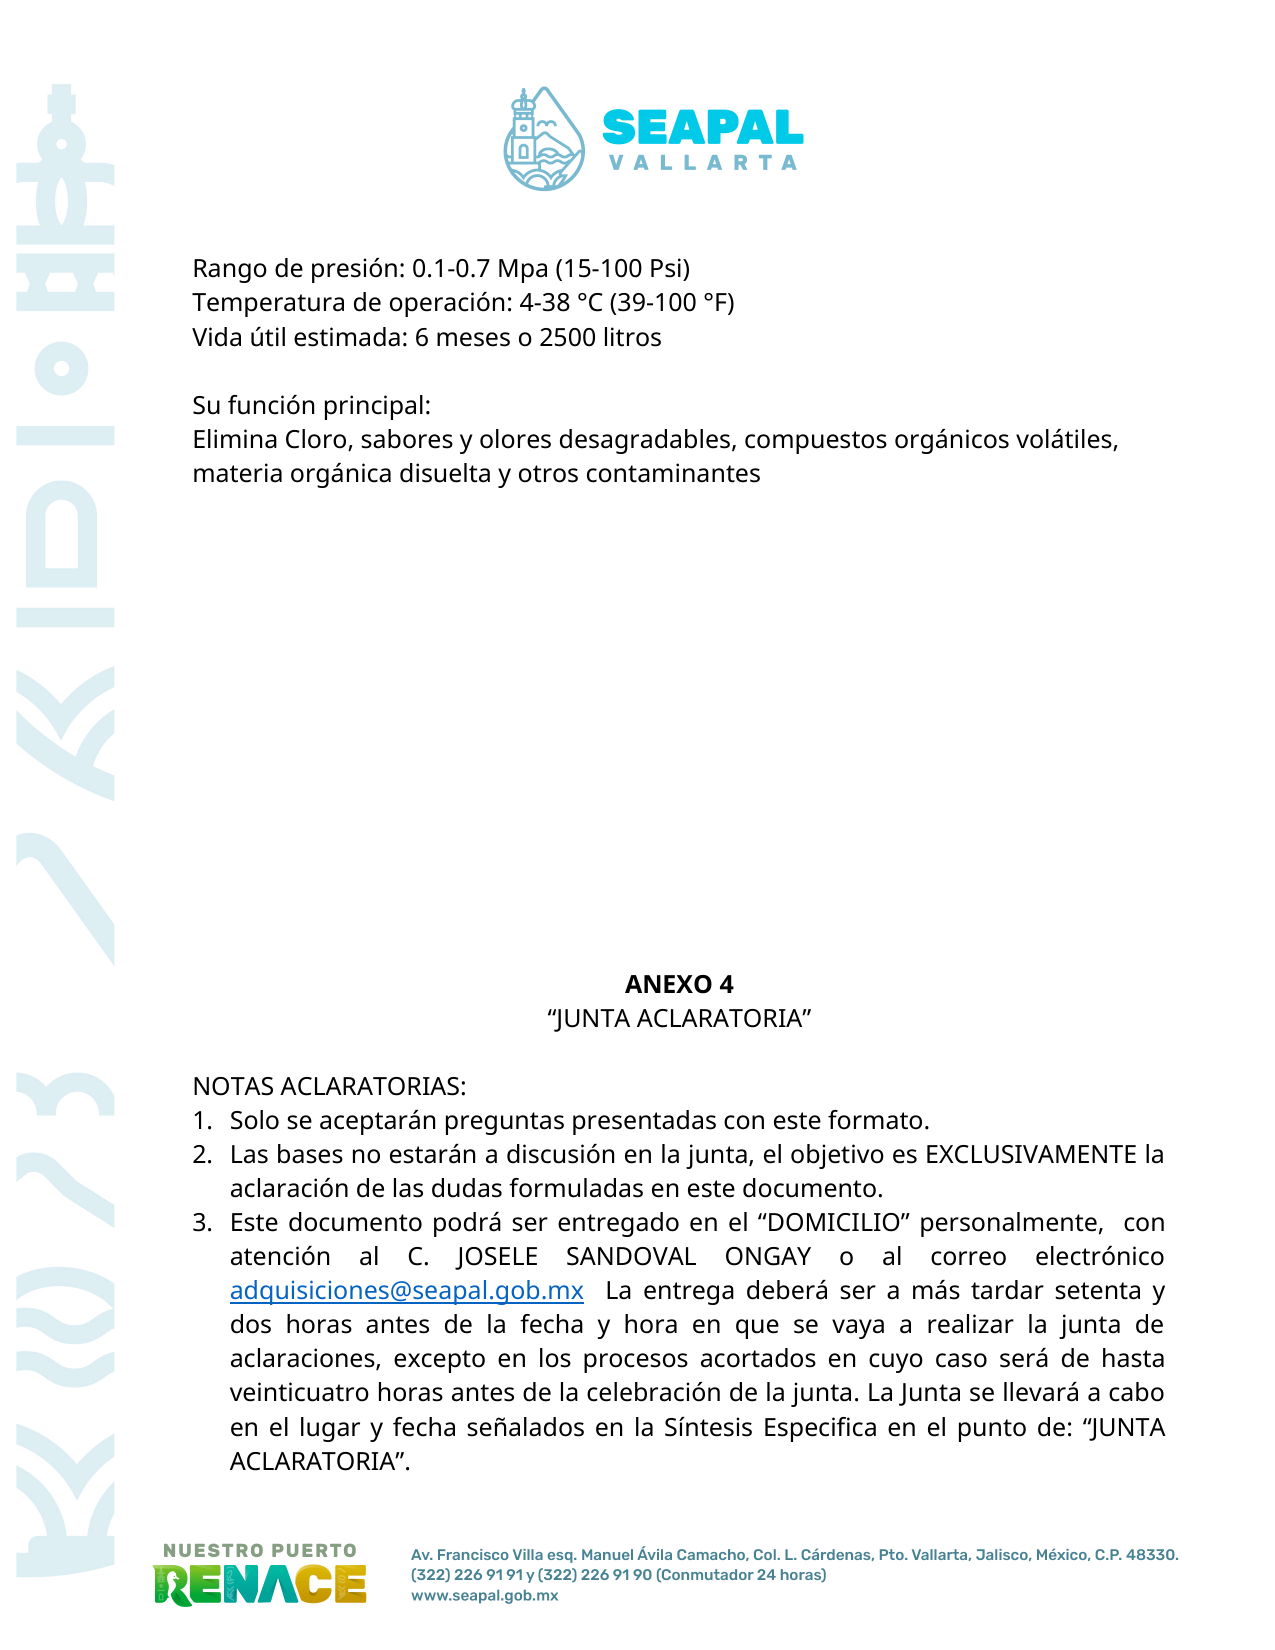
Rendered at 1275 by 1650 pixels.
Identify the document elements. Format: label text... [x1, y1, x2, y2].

text Temperatura de operación: 4-38 °C (39-100 °F) [192, 285, 1167, 319]
text Su función principal: [192, 387, 1167, 421]
list Las bases no estarán a discusión en la junta, el objetivo es EXCLUSIVAMENTE la aclaración de las dudas formuladas en este documento. [192, 1137, 1167, 1205]
text ANEXO 4 [192, 966, 1167, 1000]
text “JUNTA ACLARATORIA” [192, 1000, 1167, 1034]
text NOTAS ACLARATORIAS: [192, 1068, 1167, 1103]
picture [16, 0, 1275, 1649]
text Elimina Cloro, sabores y olores desagradables, compuestos orgánicos volátiles, materia orgánica disuelta y otros contaminantes [192, 421, 1167, 489]
list Este documento podrá ser entregado en el “DOMICILIO” personalmente, con atención al C. JOSELE SANDOVAL ONGAY o al correo electrónico adquisiciones@seapal.gob.mx La entrega deberá ser a más tardar setenta y dos horas antes de la fecha y hora en que se vaya a realizar la junta de aclaraciones, excepto en los procesos acortados en cuyo caso será de hasta veinticuatro horas antes de la celebración de la junta. La Junta se llevará a cabo en el lugar y fecha señalados en la Síntesis Especifica en el punto de: “JUNTA ACLARATORIA”. [192, 1205, 1167, 1477]
text Vida útil estimada: 6 meses o 2500 litros [192, 319, 1167, 353]
list Solo se aceptarán preguntas presentadas con este formato. [192, 1103, 1167, 1137]
text Rango de presión: 0.1-0.7 Mpa (15-100 Psi) [192, 251, 1167, 285]
